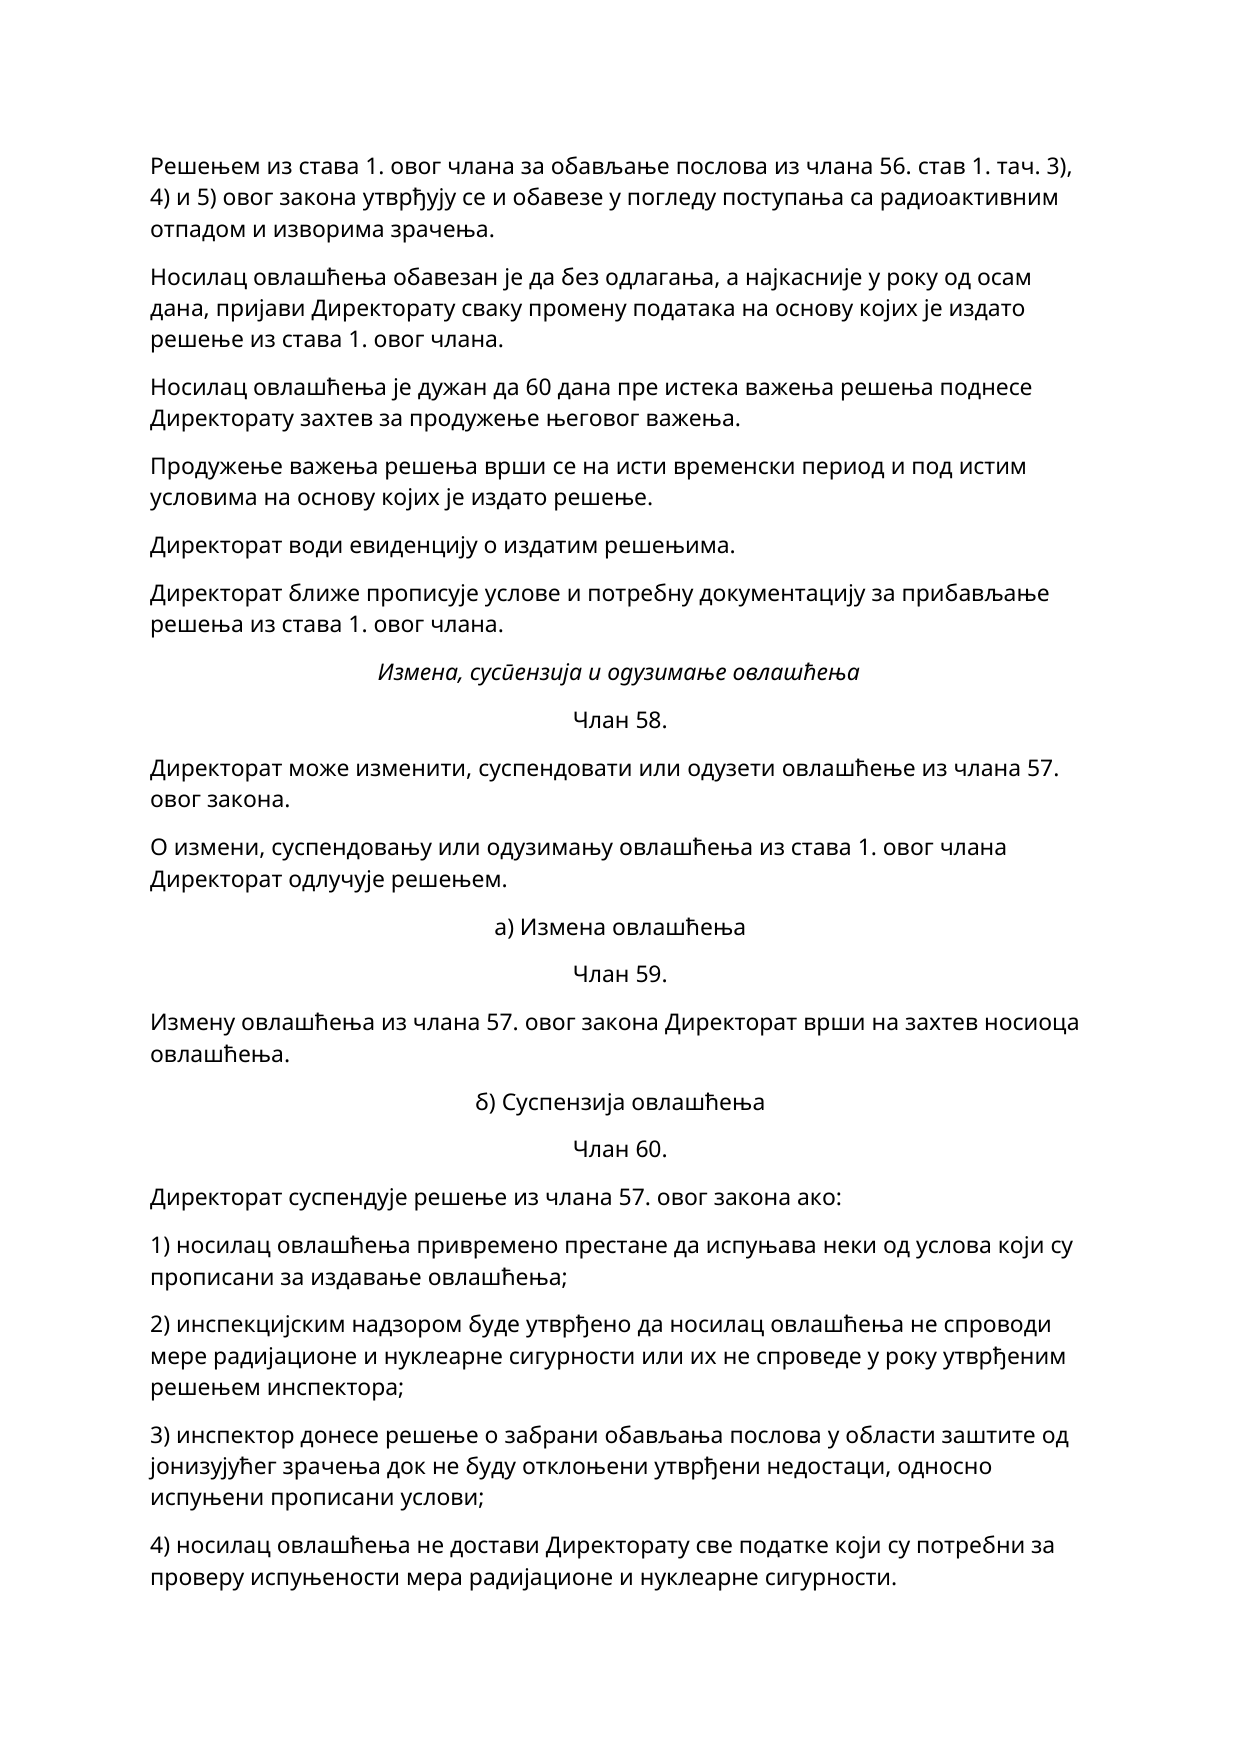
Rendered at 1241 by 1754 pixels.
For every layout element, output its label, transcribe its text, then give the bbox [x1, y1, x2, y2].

text Члан 59. [150, 958, 1090, 989]
text Директорат може изменити, суспендовати или одузети овлашћење из члана 57. овог закона. [150, 752, 1090, 814]
text а) Измена овлашћења [150, 910, 1090, 942]
text Директорат води евиденцију о издатим решењима. [150, 529, 1090, 560]
text 4) носилац овлашћења не достави Директорату све податке који су потребни за проверу испуњености мера радијационе и нуклеарне сигурности. [150, 1529, 1090, 1592]
text Продужење важења решења врши се на исти временски период и под истим условима на основу којих је издато решење. [150, 450, 1090, 512]
text б) Суспензија овлашћења [150, 1085, 1090, 1117]
text Решењем из става 1. овог члана за обављање послова из члана 56. став 1. тач. 3), 4) и 5) овог закона утврђују се и обавезе у погледу поступања са радиоактивним отпадом и изворима зрачења. [150, 150, 1090, 244]
text Члан 60. [150, 1133, 1090, 1164]
text 2) инспекцијским надзором буде утврђено да носилац овлашћења не спроводи мере радијационе и нуклеарне сигурности или их не спроведе у року утврђеним решењем инспектора; [150, 1308, 1090, 1402]
text Директорат суспендује решење из члана 57. овог закона ако: [150, 1181, 1090, 1212]
text Директорат ближе прописује услове и потребну документацију за прибављање решења из става 1. овог члана. [150, 577, 1090, 639]
text О измени, суспендовању или одузимању овлашћења из става 1. овог члана Директорат одлучује решењем. [150, 831, 1090, 894]
text Носилац овлашћења је дужан да 60 дана пре истека важења решења поднесе Директорату захтев за продужење његовог важења. [150, 371, 1090, 433]
text Носилац овлашћења обавезан је да без одлагања, а најкасније у року од осам дана, пријави Директорату сваку промену података на основу којих је издато решење из става 1. овог члана. [150, 260, 1090, 354]
text 3) инспектор донесе решење о забрани обављања послова у области заштите од јонизујућег зрачења док не буду отклоњени утврђени недостаци, односно испуњени прописани услови; [150, 1419, 1090, 1512]
text Измена, суспензија и одузимање овлашћења [150, 656, 1090, 687]
text Измену овлашћења из члана 57. овог закона Директорат врши на захтев носиоца овлашћења. [150, 1006, 1090, 1069]
text Члан 58. [150, 704, 1090, 735]
text 1) носилац овлашћења привремено престане да испуњава неки од услова који су прописани за издавање овлашћења; [150, 1229, 1090, 1292]
